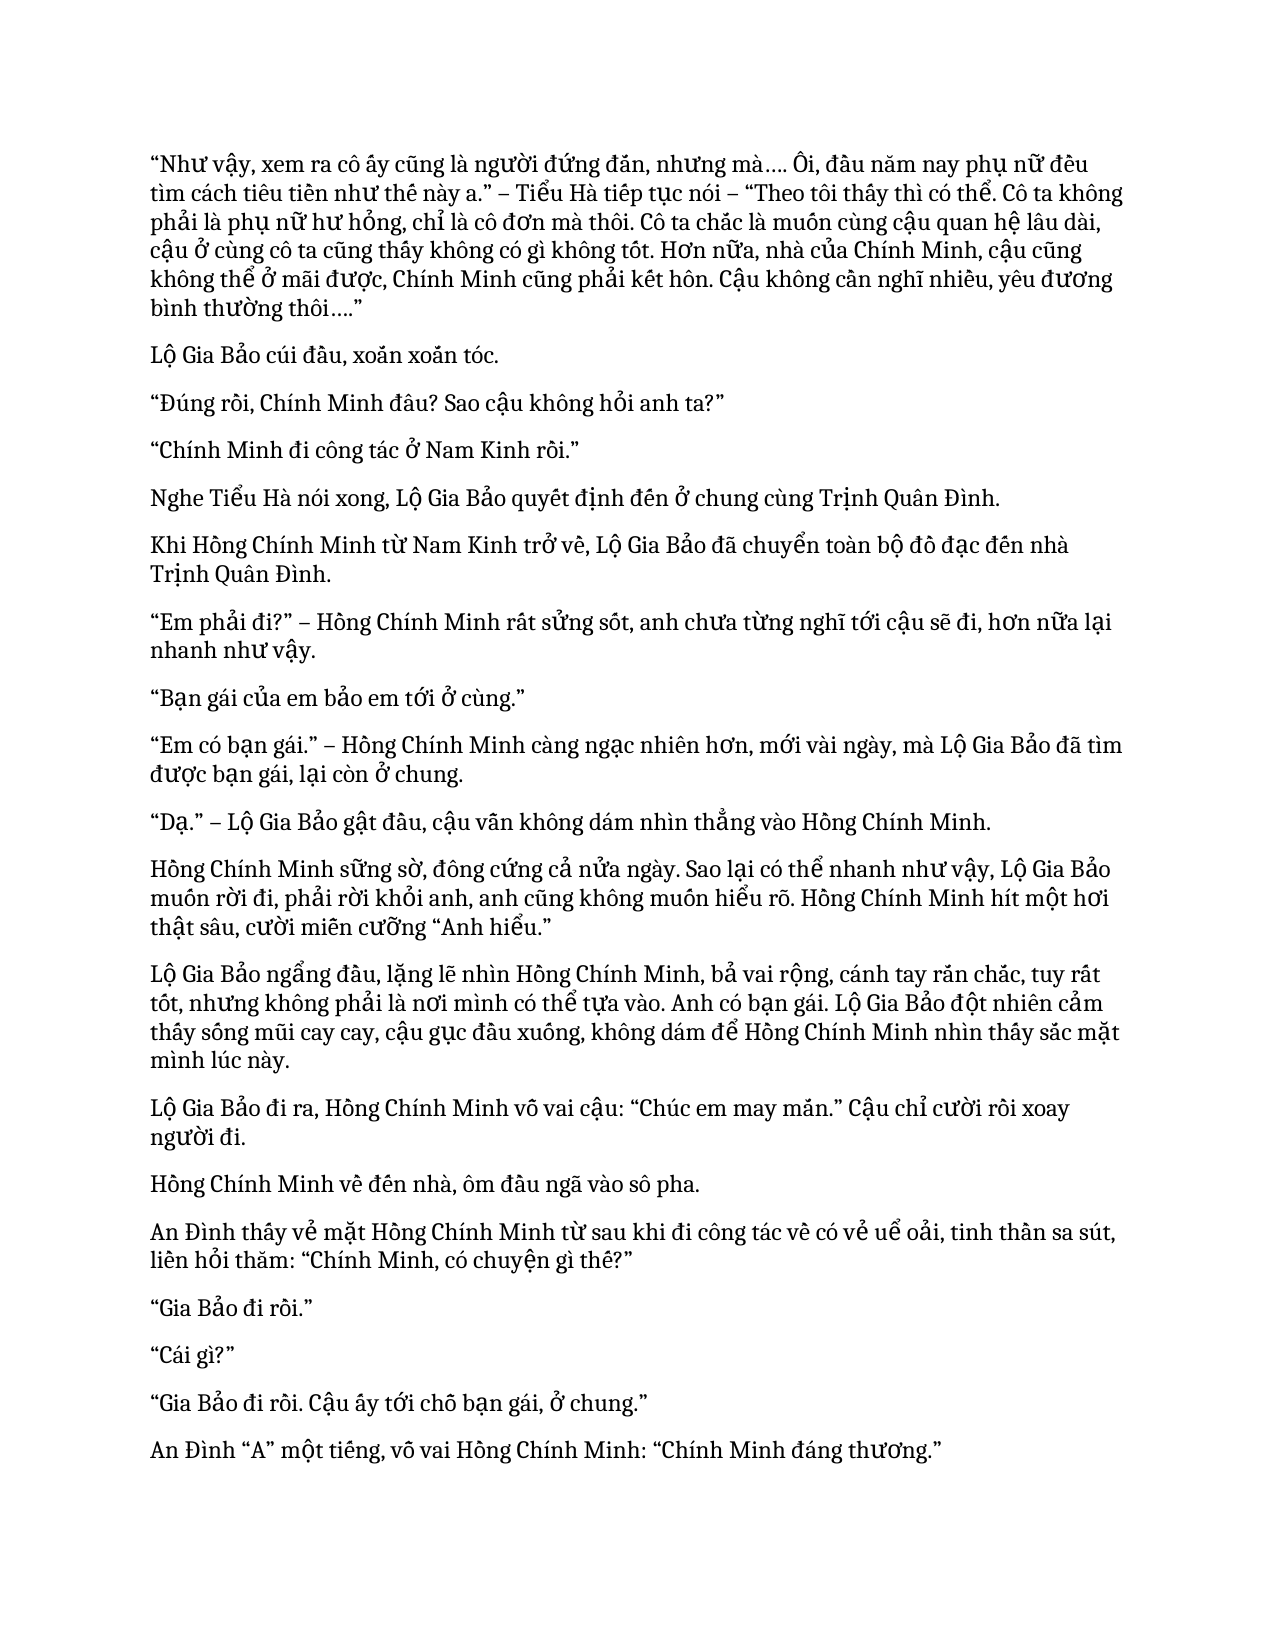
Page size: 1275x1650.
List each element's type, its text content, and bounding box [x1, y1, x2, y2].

text An Đình thấy vẻ mặt Hồng Chính Minh từ sau khi đi công tác về có vẻ uể oải, tinh thần sa sút, liền hỏi thăm: “Chính Minh, có chuyện gì thế?” [150, 1217, 1125, 1275]
text Lộ Gia Bảo đi ra, Hồng Chính Minh vỗ vai cậu: “Chúc em may mắn.” Cậu chỉ cười rồi xoay người đi. [150, 1094, 1125, 1151]
text An Đình “A” một tiếng, vỗ vai Hồng Chính Minh: “Chính Minh đáng thương.” [150, 1436, 1125, 1465]
text “Em có bạn gái.” – Hồng Chính Minh càng ngạc nhiên hơn, mới vài ngày, mà Lộ Gia Bảo đã tìm được bạn gái, lại còn ở chung. [150, 731, 1125, 789]
text Khi Hồng Chính Minh từ Nam Kinh trở về, Lộ Gia Bảo đã chuyển toàn bộ đồ đạc đến nhà Trịnh Quân Đình. [150, 531, 1125, 589]
text “Gia Bảo đi rồi.” [150, 1294, 1125, 1322]
text “Em phải đi?” – Hồng Chính Minh rất sửng sốt, anh chưa từng nghĩ tới cậu sẽ đi, hơn nữa lại nhanh như vậy. [150, 607, 1125, 665]
text “Đúng rồi, Chính Minh đâu? Sao cậu không hỏi anh ta?” [150, 389, 1125, 417]
text “Bạn gái của em bảo em tới ở cùng.” [150, 684, 1125, 712]
text “Cái gì?” [150, 1341, 1125, 1370]
text “Dạ.” – Lộ Gia Bảo gật đầu, cậu vẫn không dám nhìn thẳng vào Hồng Chính Minh. [150, 807, 1125, 836]
text Hồng Chính Minh về đến nhà, ôm đầu ngã vào sô pha. [150, 1170, 1125, 1199]
text “Gia Bảo đi rồi. Cậu ấy tới chỗ bạn gái, ở chung.” [150, 1389, 1125, 1417]
text Nghe Tiểu Hà nói xong, Lộ Gia Bảo quyết định đến ở chung cùng Trịnh Quân Đình. [150, 484, 1125, 512]
text Lộ Gia Bảo ngẩng đầu, lặng lẽ nhìn Hồng Chính Minh, bả vai rộng, cánh tay rắn chắc, tuy rất tốt, nhưng không phải là nơi mình có thể tựa vào. Anh có bạn gái. Lộ Gia Bảo đột nhiên cảm thấy sống mũi cay cay, cậu gục đầu xuống, không dám để Hồng Chính Minh nhìn thấy sắc mặt mình lúc này. [150, 960, 1125, 1075]
text “Chính Minh đi công tác ở Nam Kinh rồi.” [150, 436, 1125, 465]
text “Như vậy, xem ra cô ấy cũng là người đứng đắn, nhưng mà…. Ôi, đầu năm nay phụ nữ đều tìm cách tiêu tiền như thế này a.” – Tiểu Hà tiếp tục nói – “Theo tôi thấy thì có thể. Cô ta không phải là phụ nữ hư hỏng, chỉ là cô đơn mà thôi. Cô ta chắc là muốn cùng cậu quan hệ lâu dài, cậu ở cùng cô ta cũng thấy không có gì không tốt. Hơn nữa, nhà của Chính Minh, cậu cũng không thể ở mãi được, Chính Minh cũng phải kết hôn. Cậu không cần nghĩ nhiều, yêu đương bình thường thôi….” [150, 150, 1125, 322]
text Hồng Chính Minh sững sờ, đông cứng cả nửa ngày. Sao lại có thể nhanh như vậy, Lộ Gia Bảo muốn rời đi, phải rời khỏi anh, anh cũng không muốn hiểu rõ. Hồng Chính Minh hít một hơi thật sâu, cười miễn cưỡng “Anh hiểu.” [150, 855, 1125, 941]
text Lộ Gia Bảo cúi đầu, xoắn xoắn tóc. [150, 341, 1125, 370]
